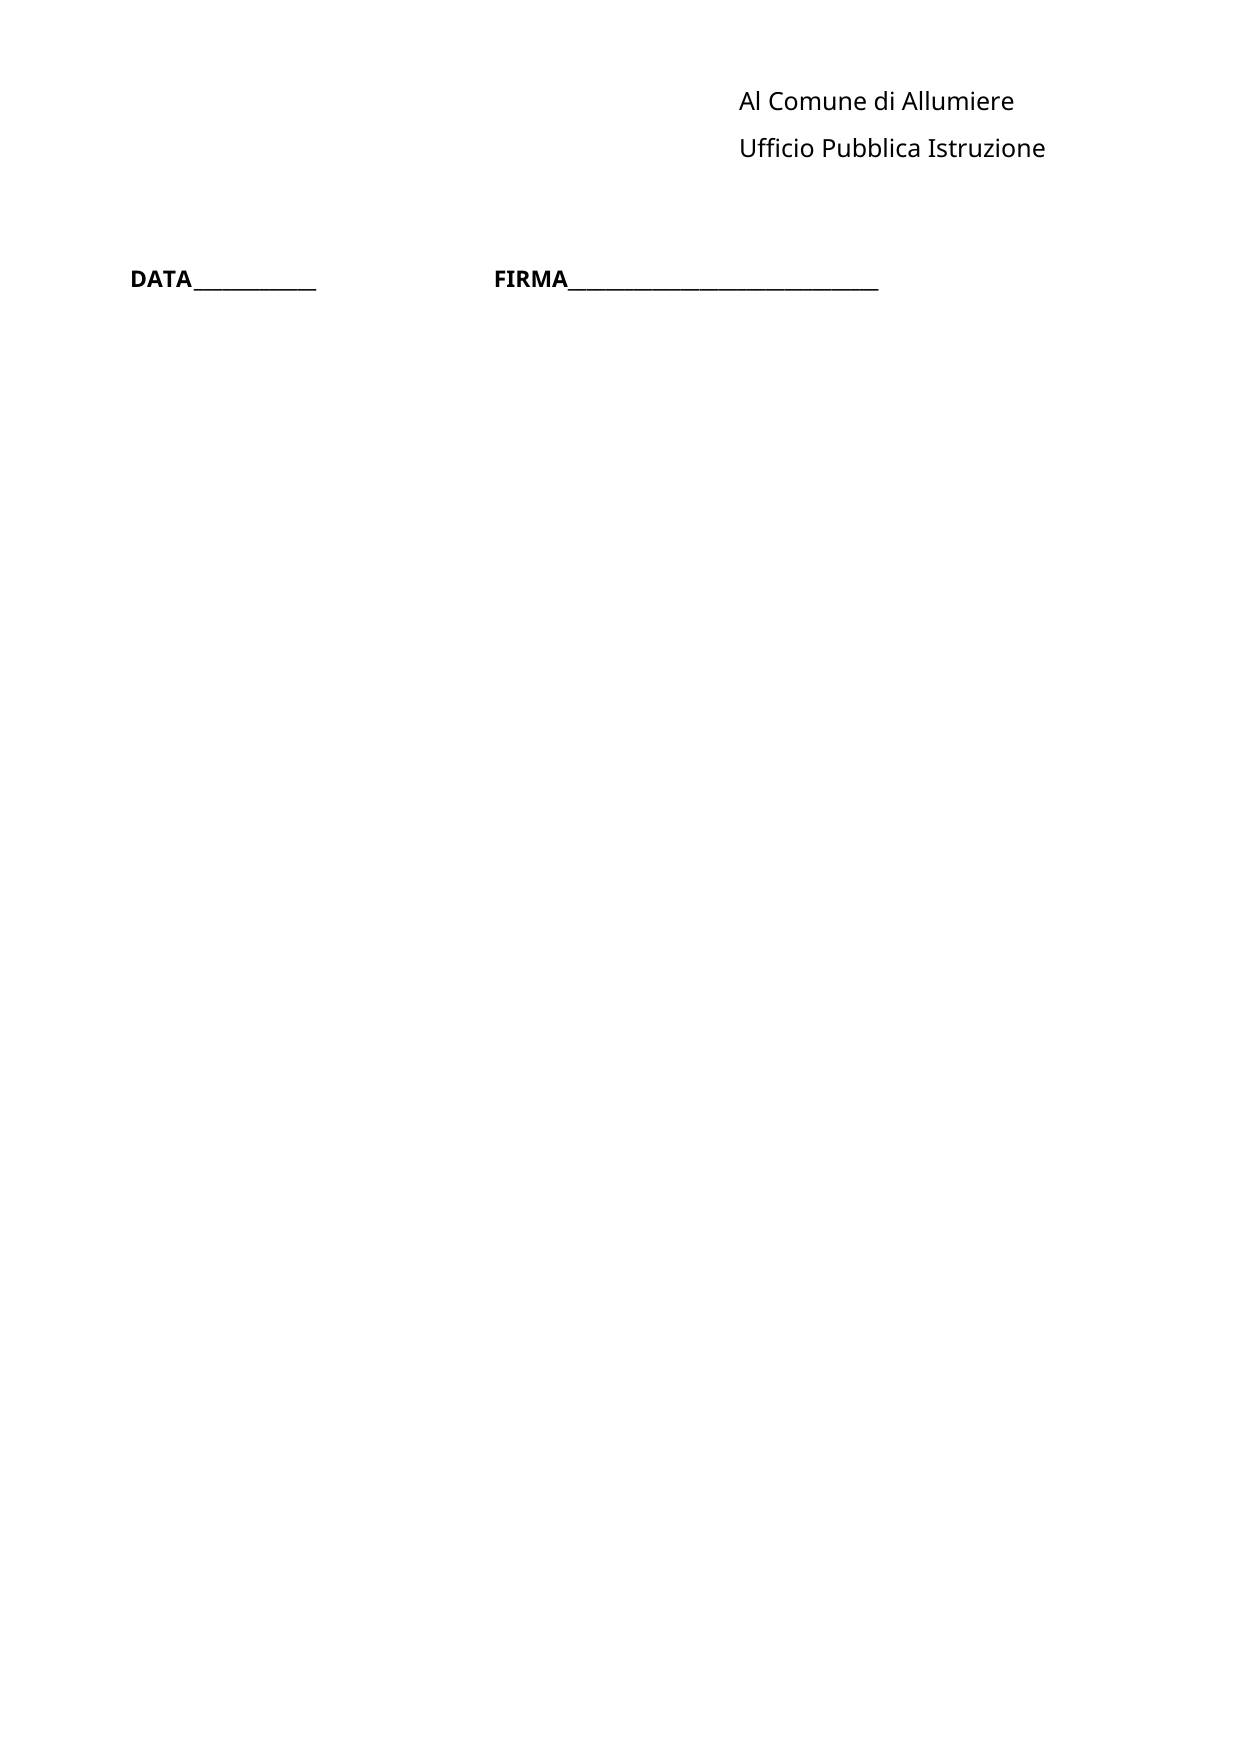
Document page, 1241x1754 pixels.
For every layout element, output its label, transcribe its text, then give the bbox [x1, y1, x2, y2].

text DATA _____________ FIRMA_________________________________ [130, 262, 1123, 294]
